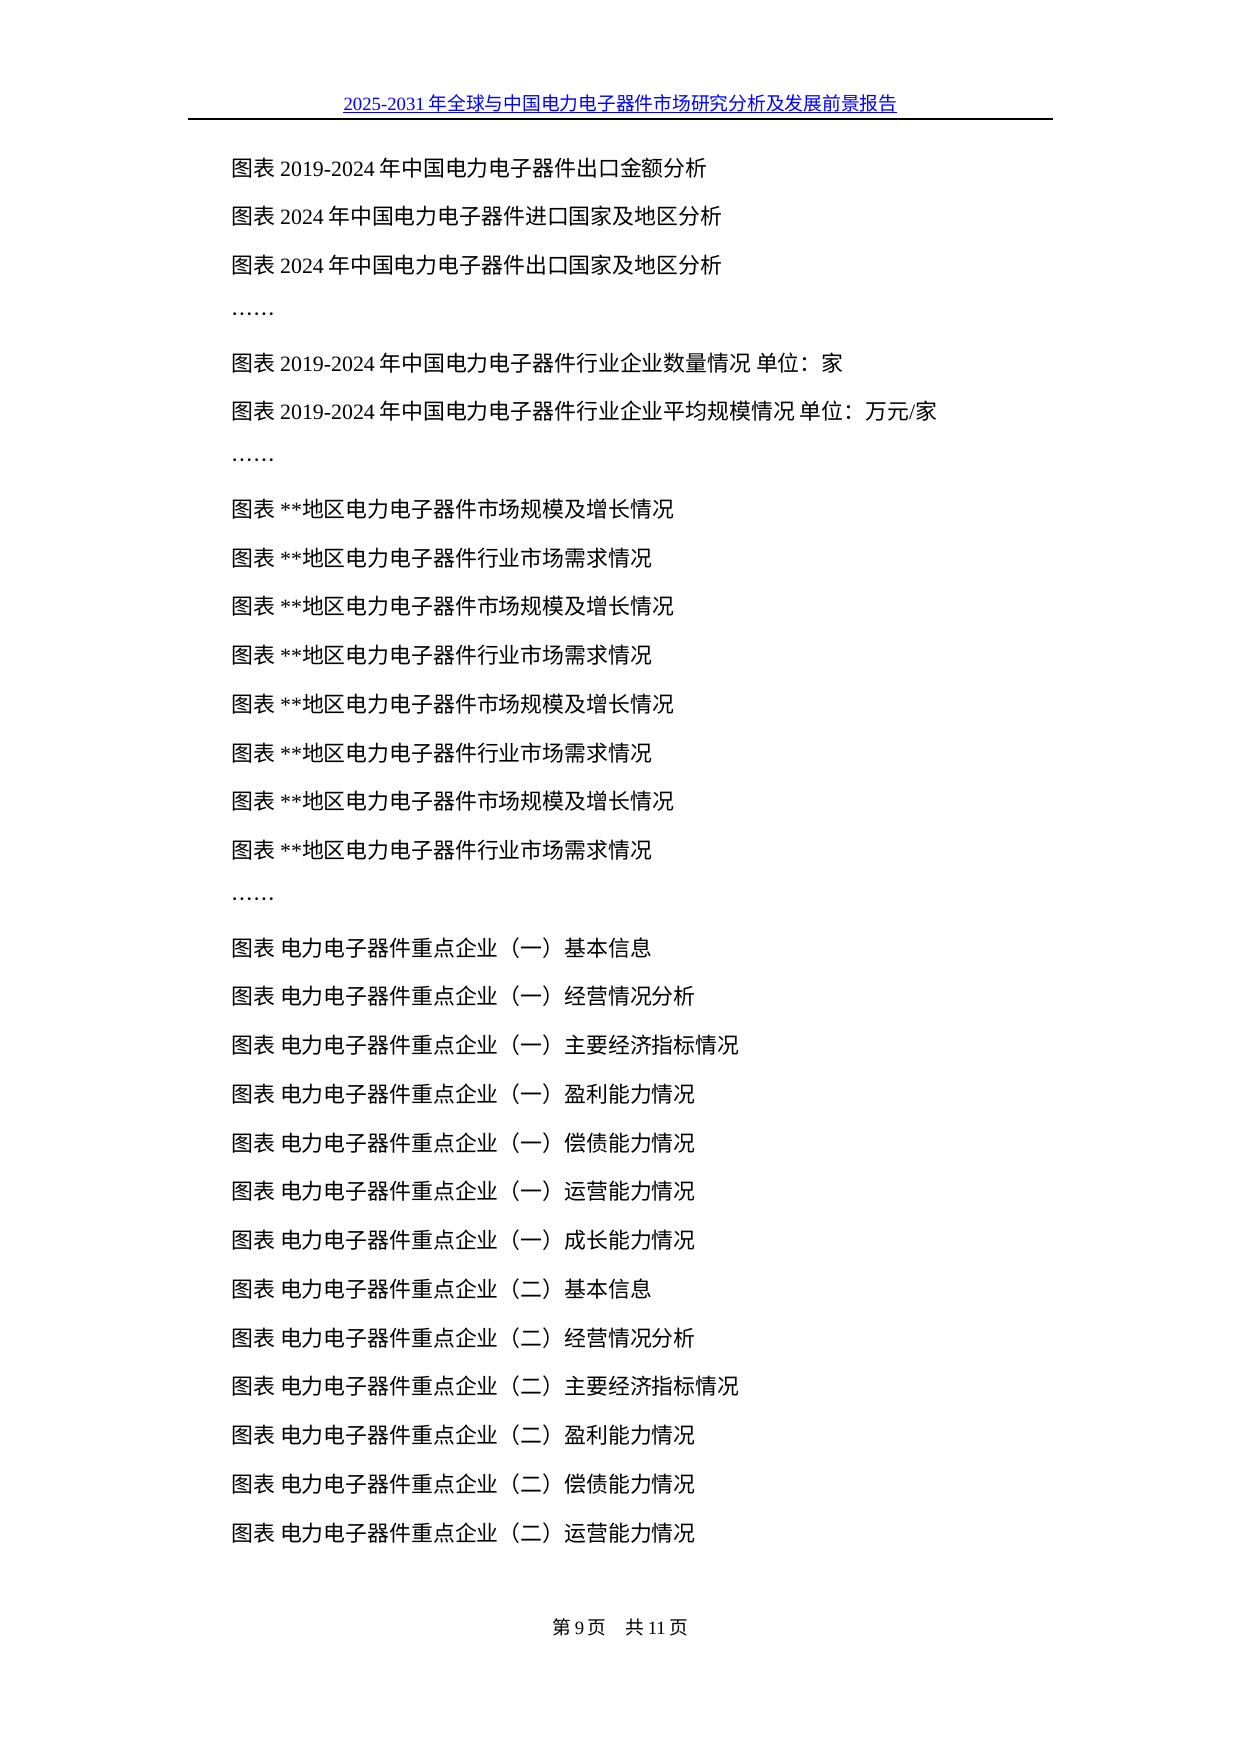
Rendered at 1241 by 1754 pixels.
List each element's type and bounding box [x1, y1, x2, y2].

text [187, 150, 1053, 1548]
